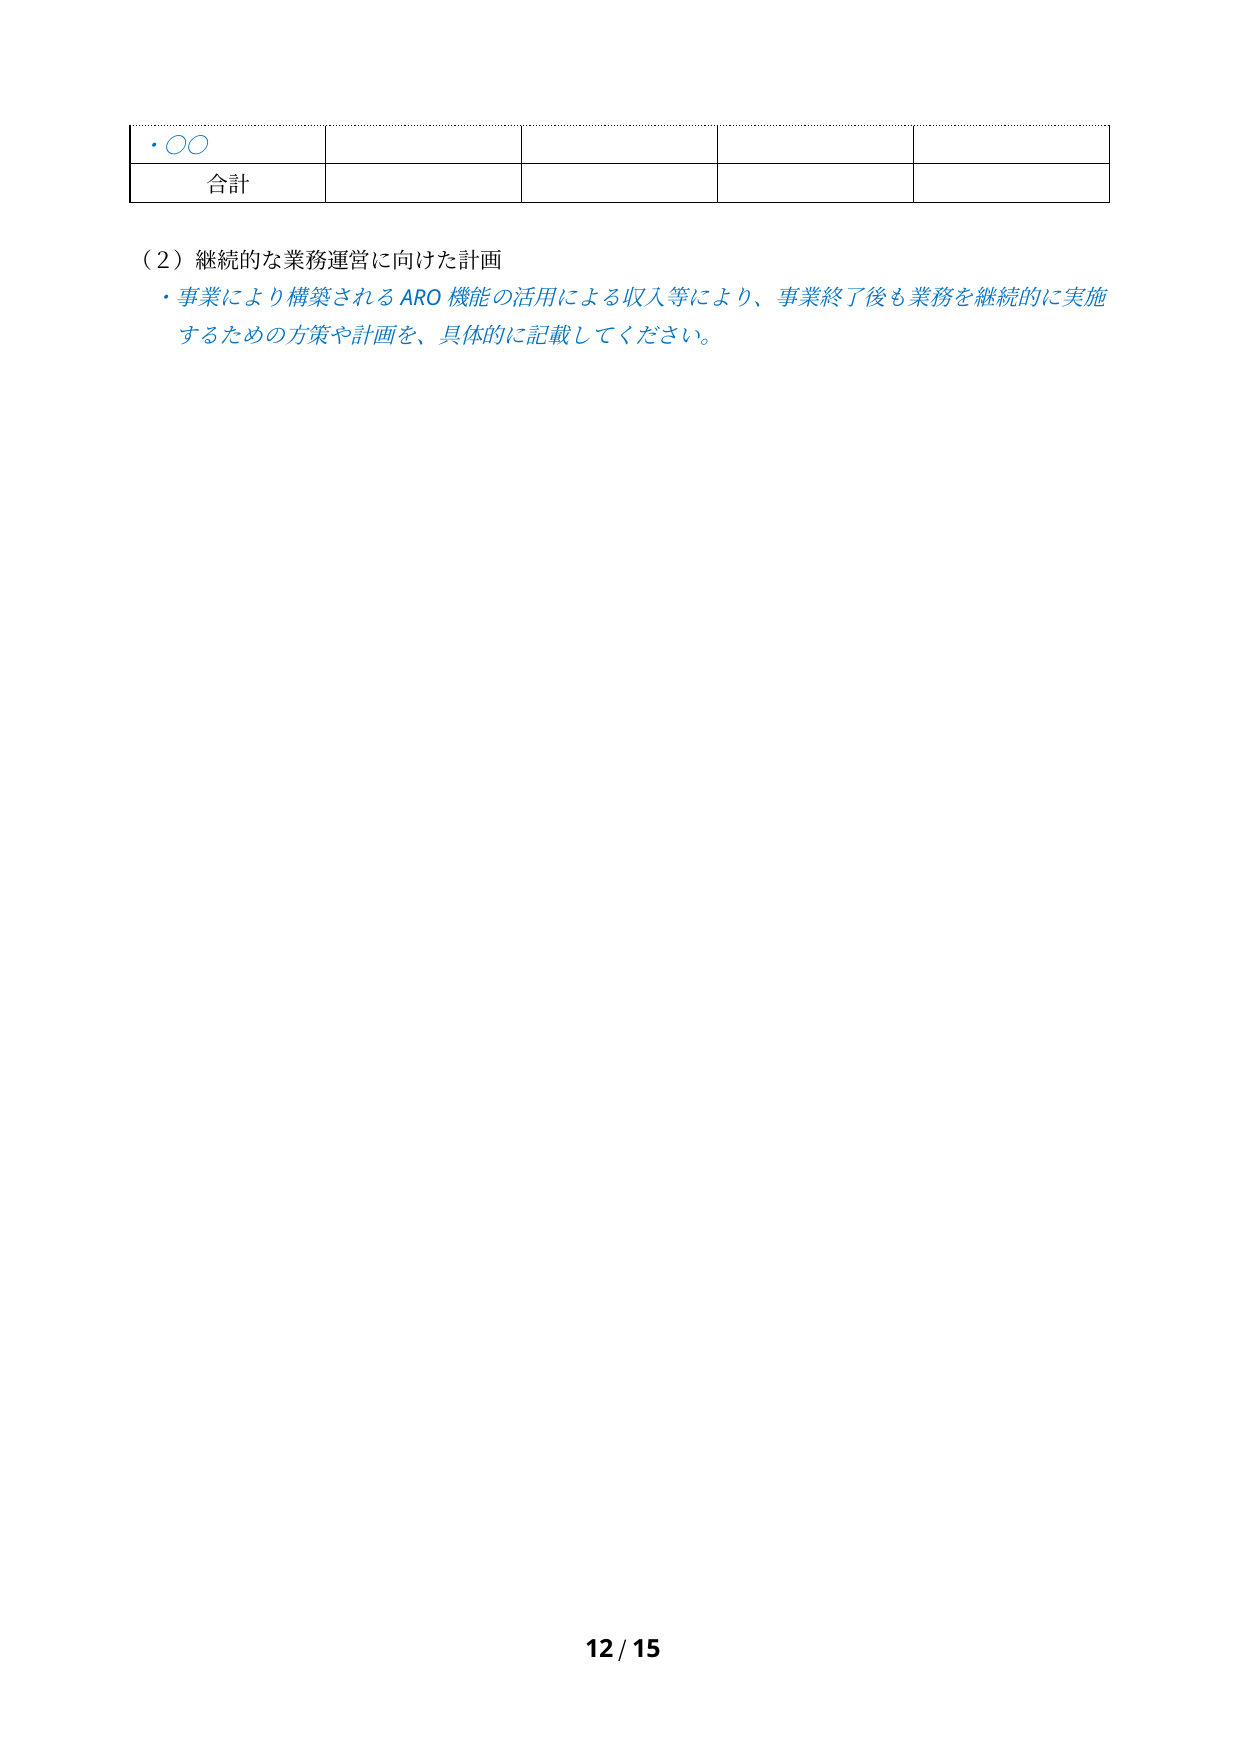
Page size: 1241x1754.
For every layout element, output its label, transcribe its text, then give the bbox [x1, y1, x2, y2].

text （２）継続的な業務運営に向けた計画 [130, 240, 1110, 278]
table_cell 合計 [131, 164, 325, 202]
table_cell [718, 125, 913, 163]
table_cell [718, 164, 913, 202]
text ・事業により構築されるARO機能の活用による収入等により、事業終了後も業務を継続的に実施するための方策や計画を、具体的に記載してください。 [153, 278, 1110, 353]
table_cell [914, 125, 1109, 163]
table_cell その他 ・○○ ・○○ ・○○ [131, 125, 325, 163]
table_cell [326, 125, 521, 163]
table_cell [522, 164, 717, 202]
table_cell [522, 125, 717, 163]
table_cell [914, 164, 1109, 202]
table_cell [326, 164, 521, 202]
